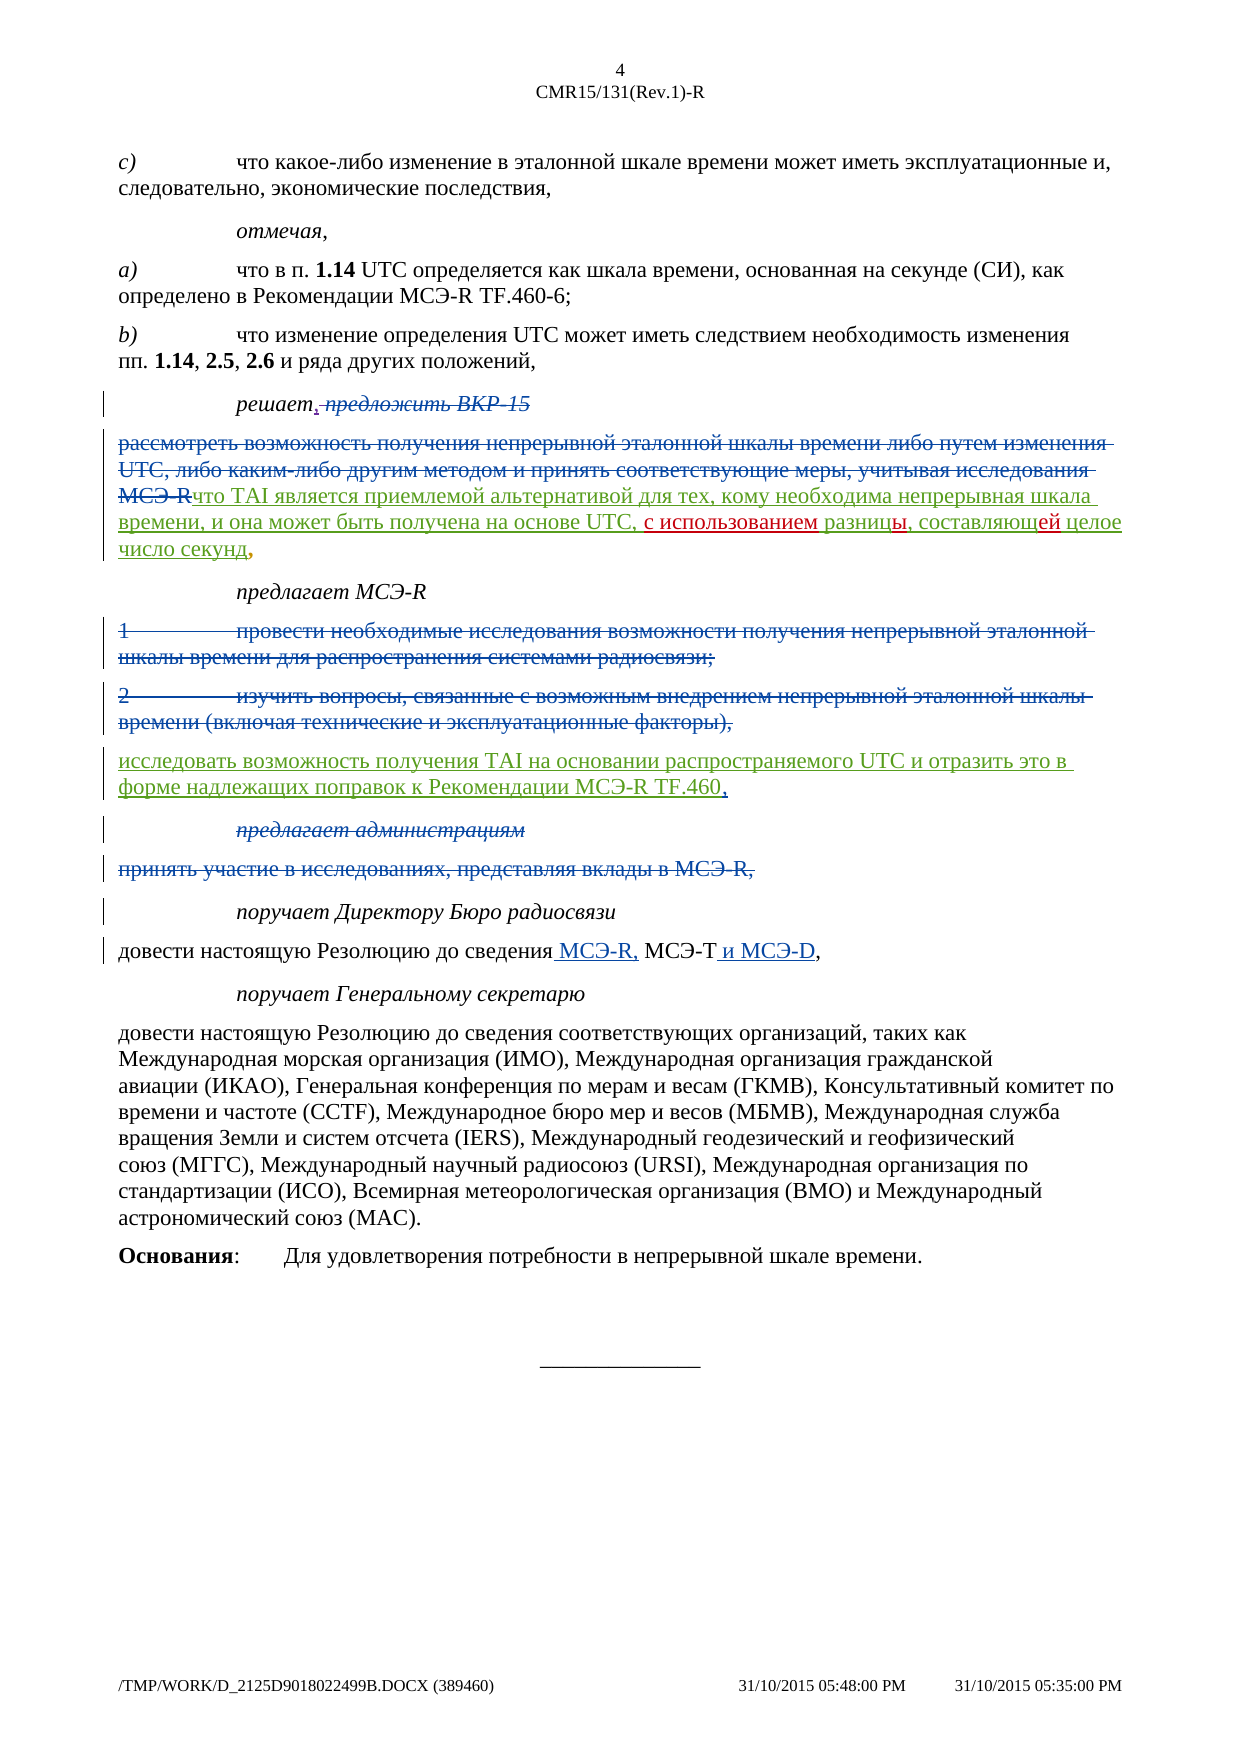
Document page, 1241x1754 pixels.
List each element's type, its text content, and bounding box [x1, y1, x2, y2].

text довести настоящую Резолюцию до сведения соответствующих организаций, таких как Международная морская организация (ИМО), Международная организация гражданской авиации (ИКАО), Генеральная конференция по мерам и весам (ГКМВ), Консультативный комитет по времени и частоте (CCTF), Международное бюро мер и весов (МБМВ), Международная служба вращения Земли и систем отсчета (IERS), Международный геодезический и геофизический союз (МГГС), Международный научный радиосоюз (URSI), Международная организация по стандартизации (ИСО), Всемирная метеорологическая организация (ВМО) и Международный астрономический союз (МАС). [118, 1019, 1122, 1230]
text предлагает МСЭ-R [236, 578, 1122, 604]
text ______________ [118, 1344, 1122, 1370]
text решает [236, 391, 1122, 417]
text поручает Генеральному секретарю [236, 980, 1122, 1007]
text , [118, 533, 1122, 561]
text отмечая, [236, 217, 1122, 243]
text , [118, 429, 1122, 531]
text a) что в п. 1.14 UTC определяется как шкала времени, основанная на секунде (СИ), как определено в Рекомендации МСЭ-R TF.460-6; [118, 256, 1122, 309]
text поручает Директору Бюро радиосвязи [236, 898, 1122, 925]
text c) что какое-либо изменение в эталонной шкале времени может иметь эксплуатационные и, следовательно, экономические последствия, [118, 148, 1122, 200]
text b) что изменение определения UTC может иметь следствием необходимость изменения пп. 1.14, 2.5, 2.6 и ряда других положений, [118, 321, 1122, 374]
text довести настоящую Резолюцию до сведения МСЭ-T, [118, 937, 1122, 963]
text Основания: Для удовлетворения потребности в непрерывной шкале времени. [118, 1242, 1122, 1269]
